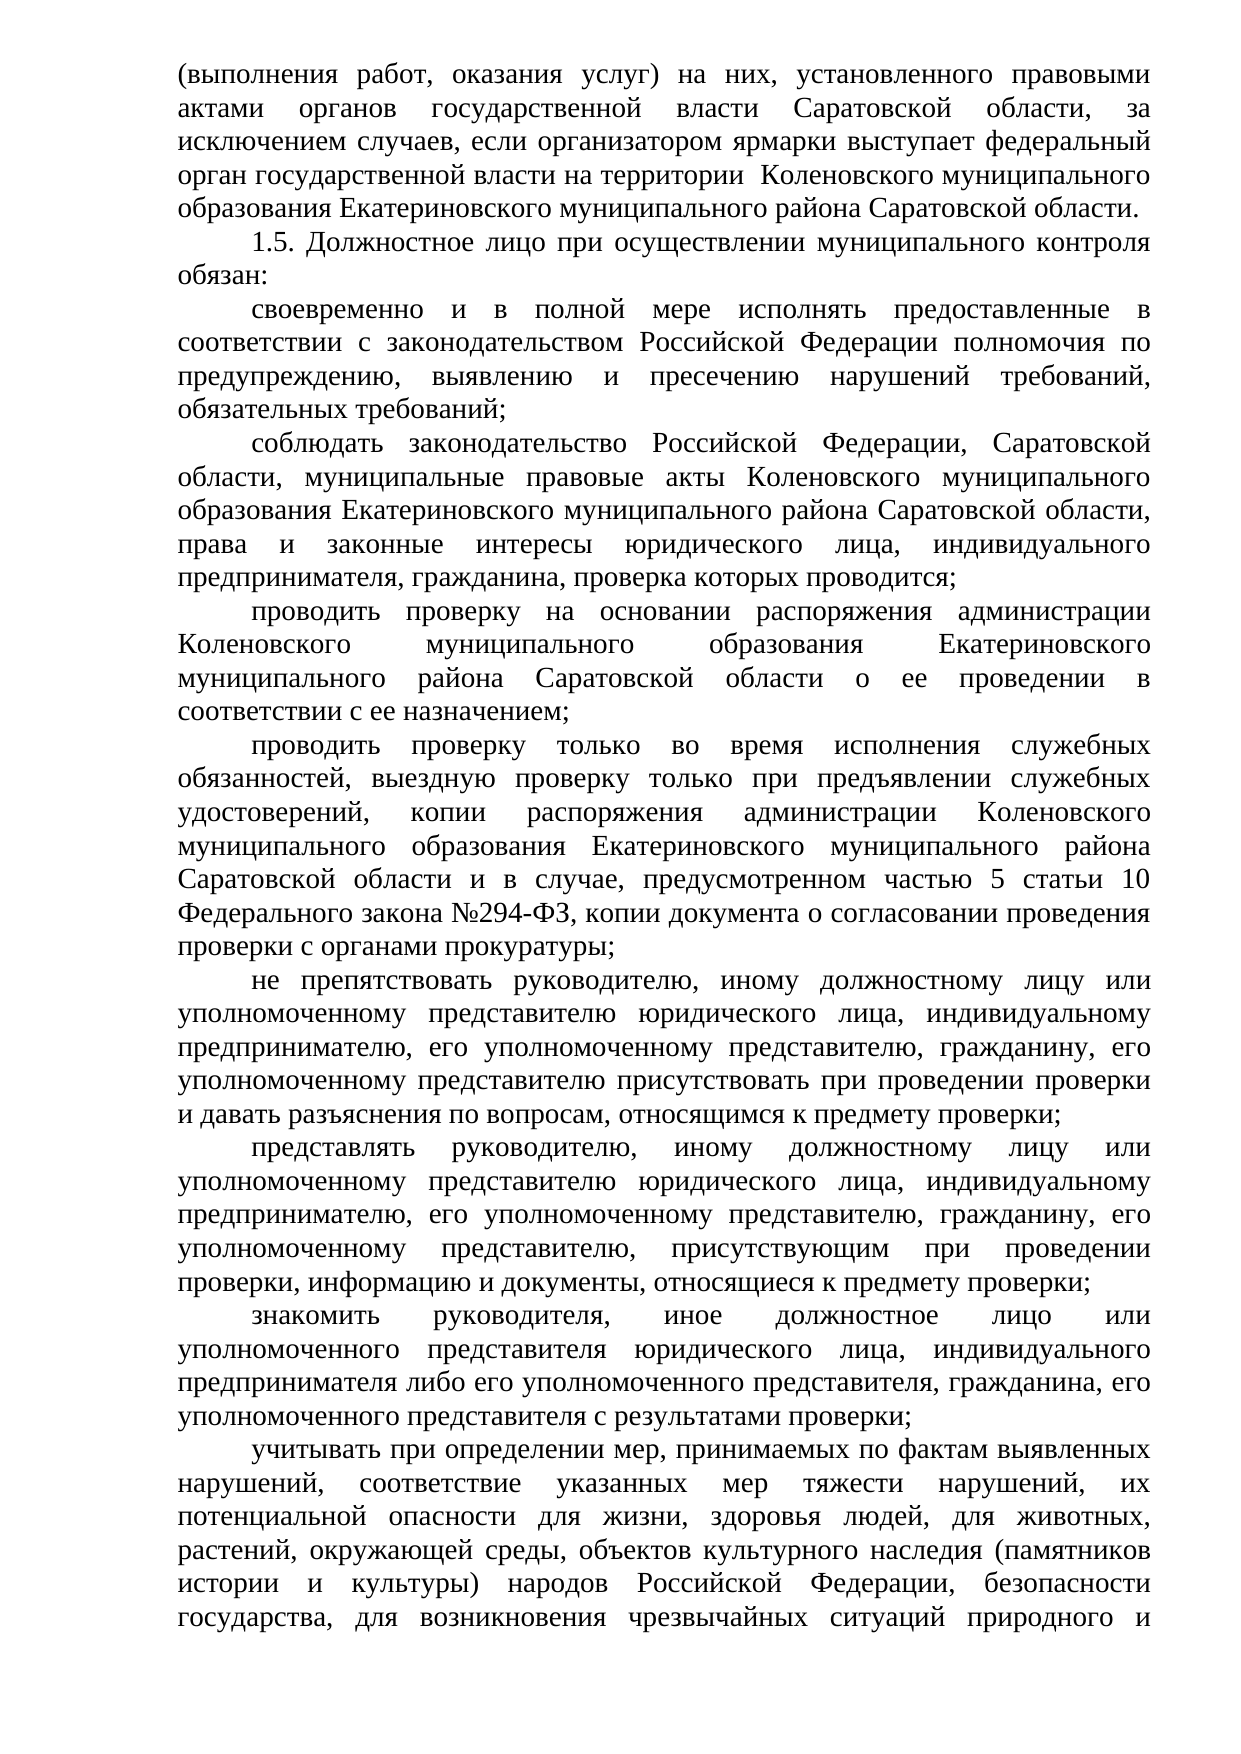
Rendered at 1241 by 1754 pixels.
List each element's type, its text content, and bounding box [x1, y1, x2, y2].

text 1.5. Должностное лицо при осуществлении муниципального контроля обязан: [177, 224, 1152, 291]
text своевременно и в полной мере исполнять предоставленные в соответствии с законодательством Российской Федерации полномочия по предупреждению, выявлению и пресечению нарушений требований, обязательных требований; [177, 291, 1152, 425]
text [177, 56, 1152, 224]
text соблюдать законодательство Российской Федерации, Саратовской области, муниципальные правовые акты Коленовского муниципального образования Екатериновского муниципального района Саратовской области, права и законные интересы юридического лица, индивидуального предпринимателя, гражданина, проверка которых проводится; [177, 425, 1152, 593]
text проводить проверку только во время исполнения служебных обязанностей, выездную проверку только при предъявлении служебных удостоверений, копии распоряжения администрации Коленовского муниципального образования Екатериновского муниципального района Саратовской области и в случае, предусмотренном частью 5 статьи 10 Федерального закона №294-ФЗ, копии документа о согласовании проведения проверки с органами прокуратуры; [177, 727, 1152, 962]
text знакомить руководителя, иное должностное лицо или уполномоченного представителя юридического лица, индивидуального предпринимателя либо его уполномоченного представителя, гражданина, его уполномоченного представителя с результатами проверки; [177, 1297, 1152, 1431]
text не препятствовать руководителю, иному должностному лицу или уполномоченному представителю юридического лица, индивидуальному предпринимателю, его уполномоченному представителю, гражданину, его уполномоченному представителю присутствовать при проведении проверки и давать разъяснения по вопросам, относящимся к предмету проверки; [177, 962, 1152, 1129]
text проводить проверку на основании распоряжения администрации Коленовского муниципального образования Екатериновского муниципального района Саратовской области о ее проведении в соответствии с ее назначением; [177, 593, 1152, 727]
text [177, 1431, 1152, 1633]
text представлять руководителю, иному должностному лицу или уполномоченному представителю юридического лица, индивидуальному предпринимателю, его уполномоченному представителю, гражданину, его уполномоченному представителю, присутствующим при проведении проверки, информацию и документы, относящиеся к предмету проверки; [177, 1129, 1152, 1297]
